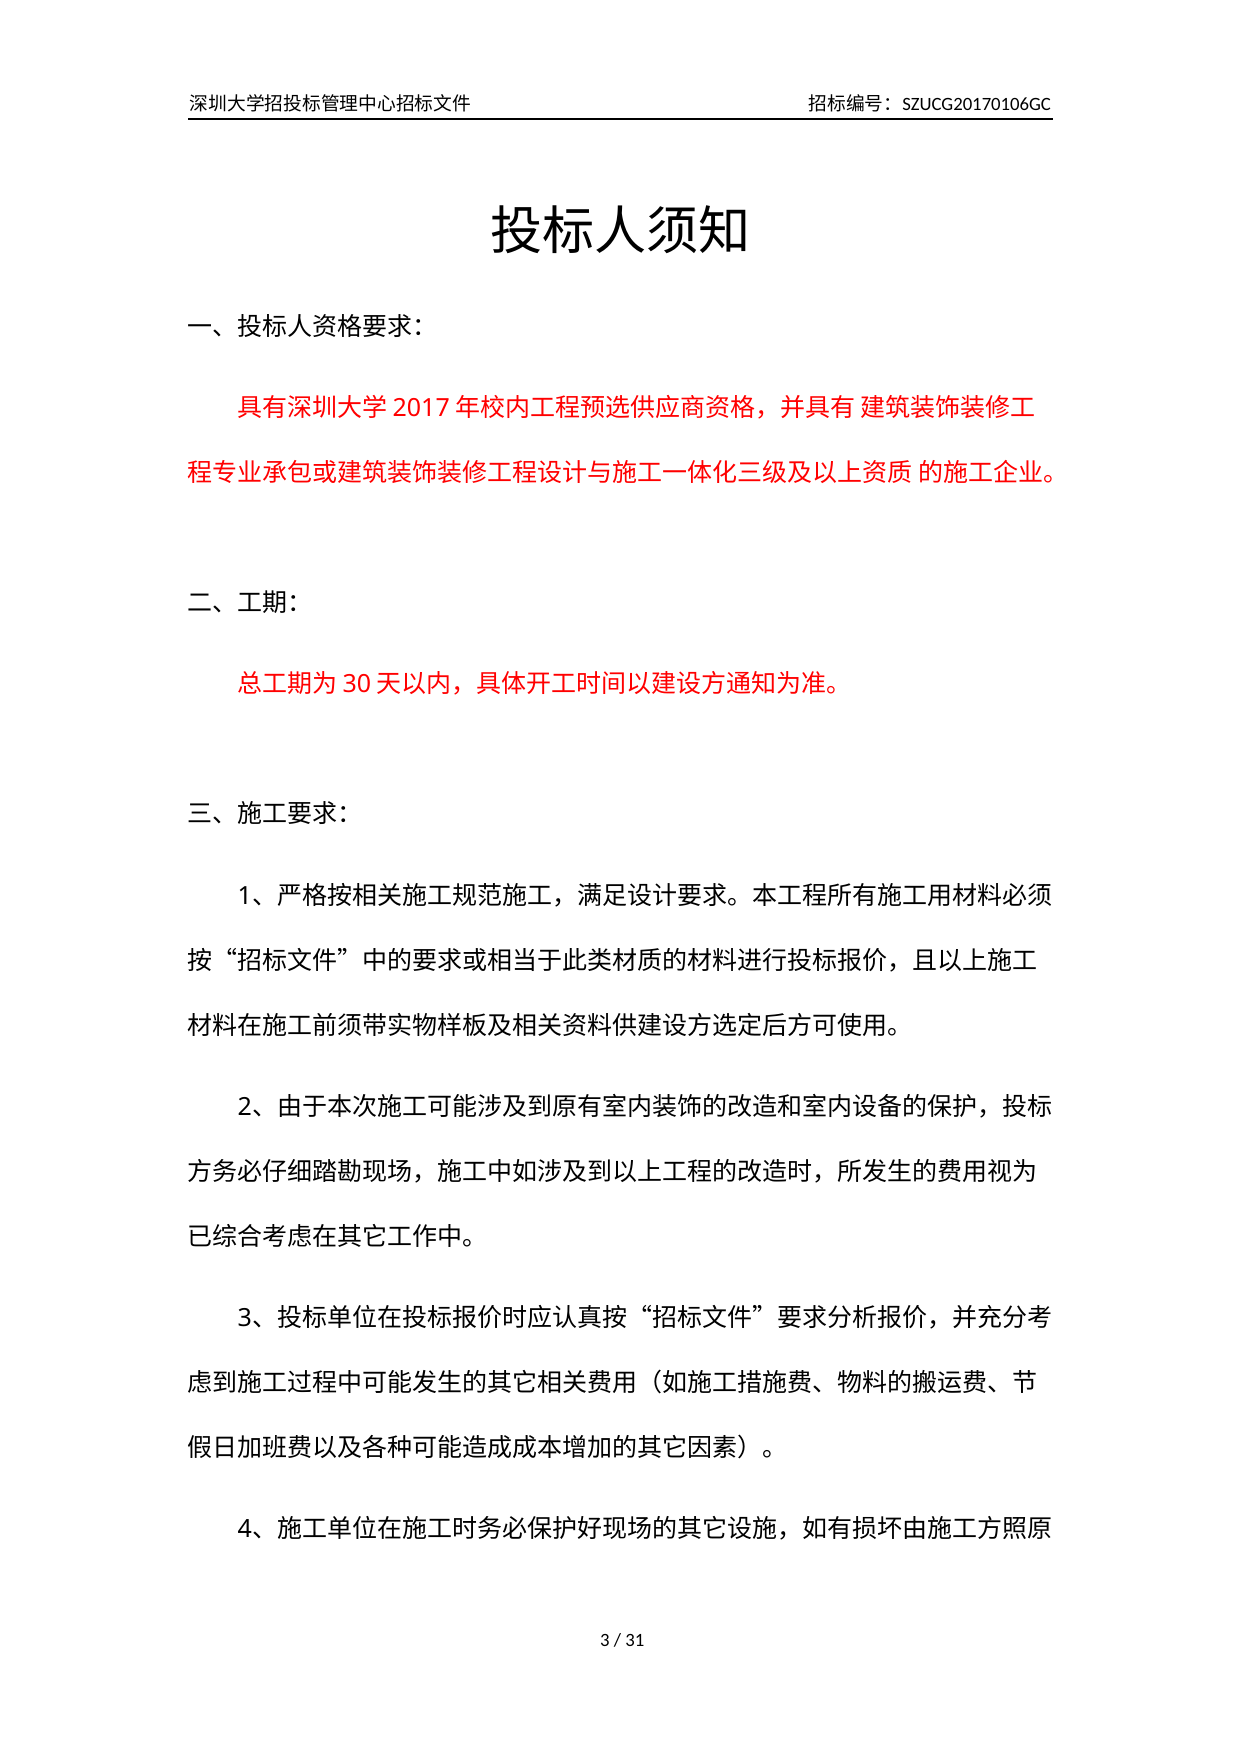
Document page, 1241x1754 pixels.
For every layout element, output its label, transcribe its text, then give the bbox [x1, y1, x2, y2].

text 具有深圳大学2017年校内工程预选供应商资格，并具有 建筑装饰装修工程专业承包或建筑装饰装修工程设计与施工一体化三级及以上资质 的施工企业。 [187, 373, 1053, 503]
text 二、工期： [187, 568, 1053, 633]
text 总工期为30天以内，具体开工时间以建设方通知为准。 [187, 649, 1053, 714]
text 投标人须知 [187, 178, 1053, 276]
text 一、投标人资格要求： [187, 292, 1053, 357]
text 三、施工要求： [187, 779, 1053, 844]
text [187, 1494, 1053, 1559]
text 1、严格按相关施工规范施工，满足设计要求。本工程所有施工用材料必须按“招标文件”中的要求或相当于此类材质的材料进行投标报价，且以上施工材料在施工前须带实物样板及相关资料供建设方选定后方可使用。 [187, 861, 1053, 1056]
text 2、由于本次施工可能涉及到原有室内装饰的改造和室内设备的保护，投标方务必仔细踏勘现场，施工中如涉及到以上工程的改造时，所发生的费用视为已综合考虑在其它工作中。 [187, 1072, 1053, 1267]
text 3、投标单位在投标报价时应认真按“招标文件”要求分析报价，并充分考虑到施工过程中可能发生的其它相关费用（如施工措施费、物料的搬运费、节假日加班费以及各种可能造成成本增加的其它因素）。 [187, 1283, 1053, 1478]
